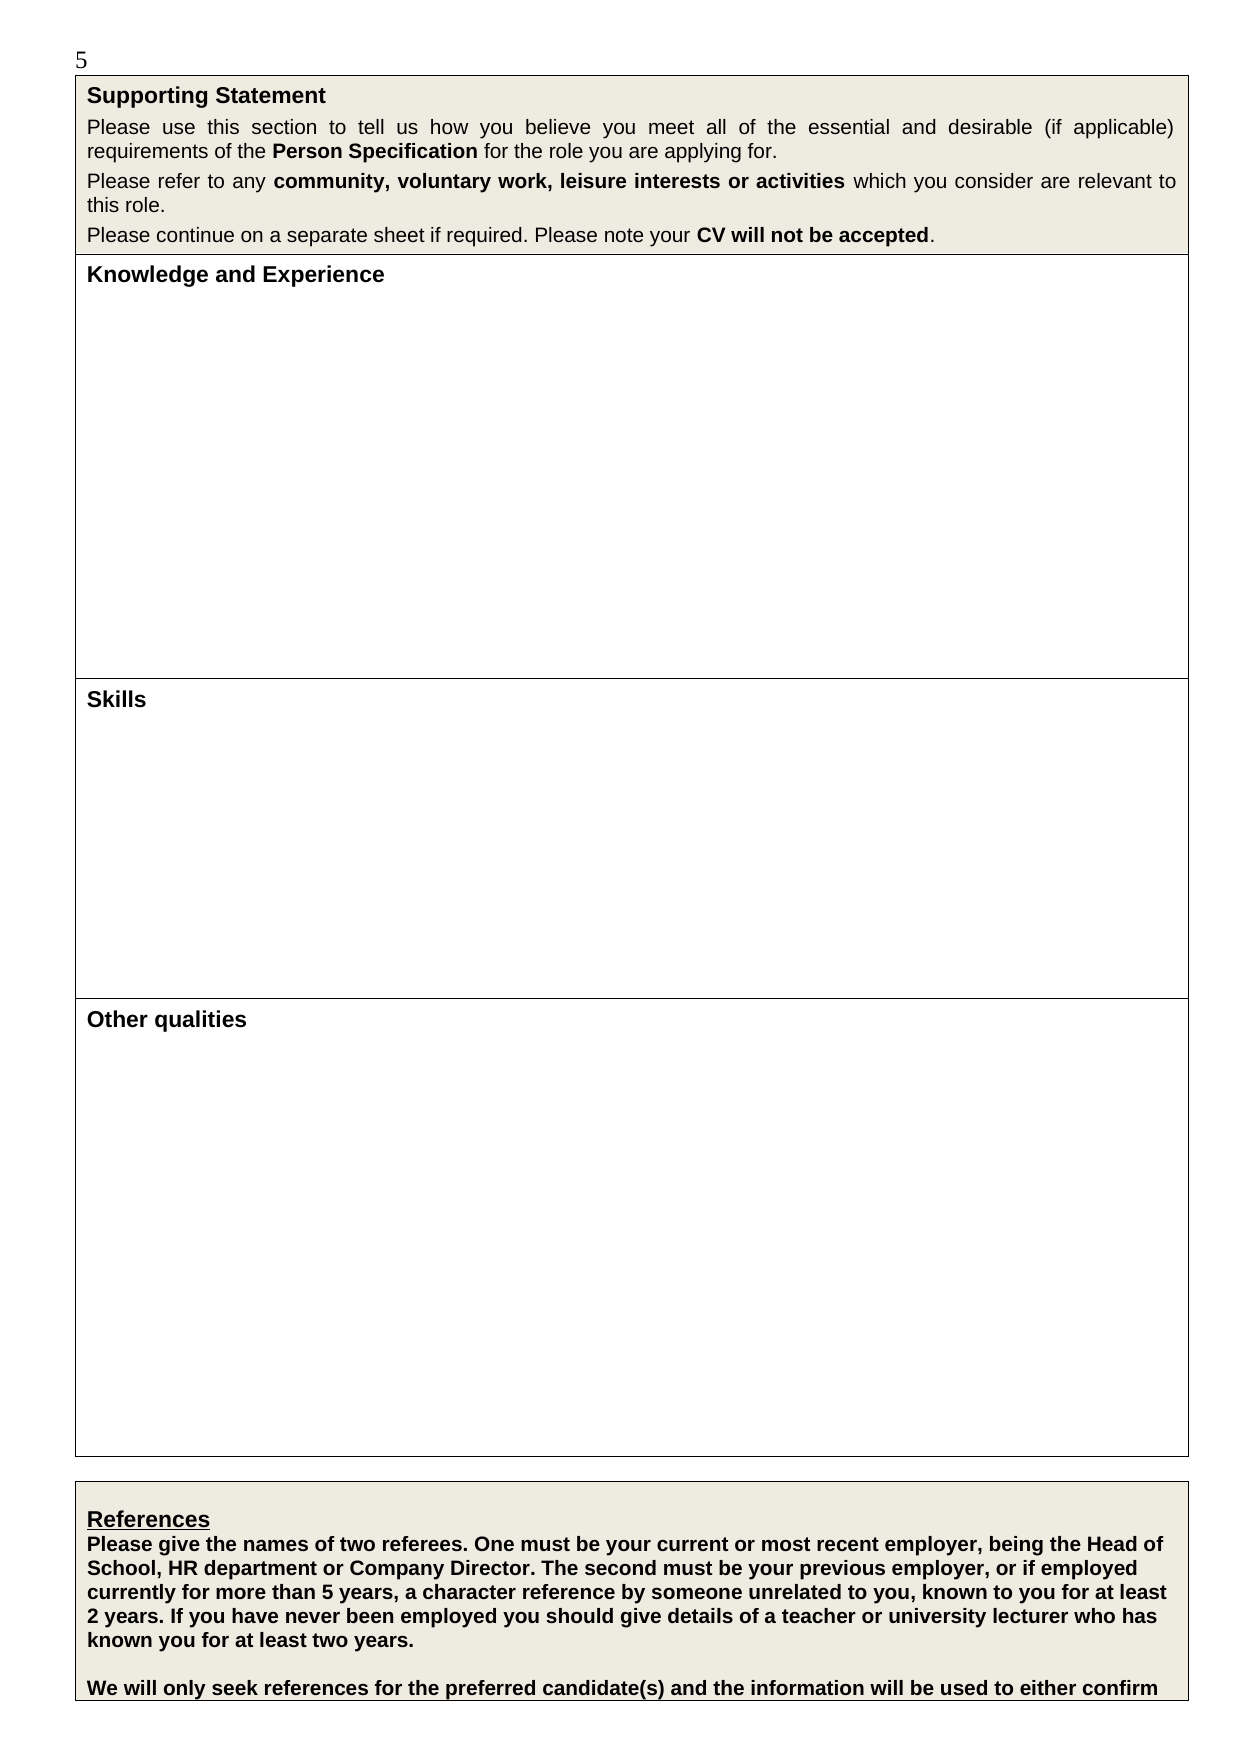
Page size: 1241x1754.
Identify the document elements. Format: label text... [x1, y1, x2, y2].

table_cell Other qualities [76, 999, 1188, 1456]
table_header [76, 1482, 1188, 1700]
table_cell Knowledge and Experience [76, 255, 1188, 678]
table_cell Skills [76, 679, 1188, 998]
table_header Supporting Statement Please use this section to tell us how you believe you meet all of the essential and desirable (if applicable) requirements of the Person Specification for the role you are applying for. Please refer to any community, voluntary work, leisure interests or activities which you consider are relevant to this role. Please continue on a separate sheet if required. Please note your CV will not be accepted. [76, 76, 1188, 253]
